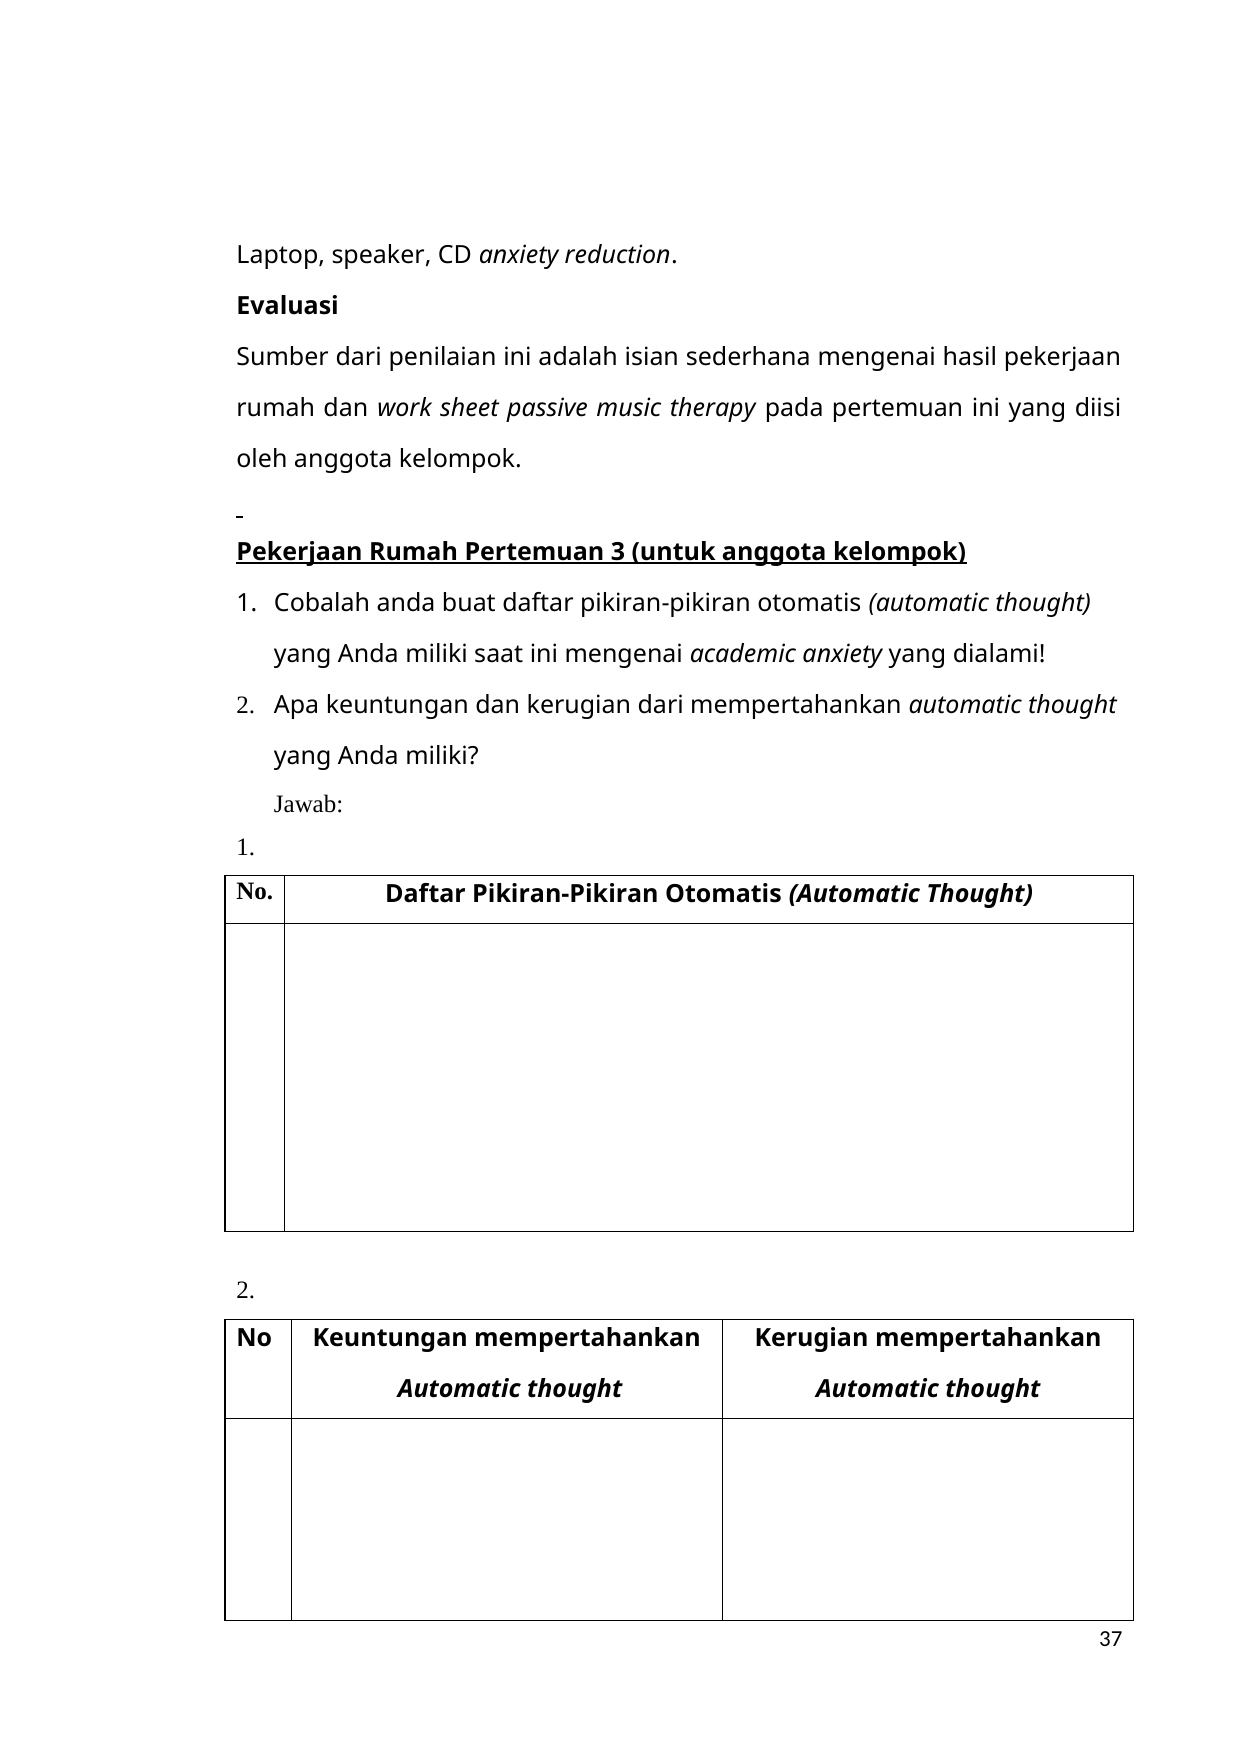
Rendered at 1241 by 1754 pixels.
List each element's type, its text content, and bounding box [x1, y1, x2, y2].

table_cell [226, 1419, 291, 1620]
text Sumber dari penilaian ini adalah isian sederhana mengenai hasil pekerjaan rumah dan work sheet passive music therapy pada pertemuan ini yang diisi oleh anggota kelompok. [236, 338, 1122, 474]
table_cell [292, 1419, 722, 1620]
list Apa keuntungan dan kerugian dari mempertahankan automatic thought yang Anda miliki? [236, 687, 1122, 772]
table_header Daftar Pikiran-Pikiran Otomatis (Automatic Thought) [285, 876, 1133, 923]
table_cell [723, 1419, 1133, 1620]
table_header Kerugian mempertahankan Automatic thought [723, 1320, 1133, 1418]
table_header Keuntungan mempertahankan Automatic thought [292, 1320, 722, 1418]
text Pekerjaan Rumah Pertemuan 3 (untuk anggota kelompok) [236, 533, 1122, 567]
text Evaluasi [236, 287, 1122, 321]
list Cobalah anda buat daftar pikiran-pikiran otomatis (automatic thought) yang Anda miliki saat ini mengenai academic anxiety yang dialami! [236, 584, 1122, 669]
list 2. [236, 1275, 1122, 1304]
table_header No. [226, 876, 284, 923]
table_cell [226, 924, 284, 1231]
table_cell [285, 924, 1133, 1231]
text Laptop, speaker, CD anxiety reduction. [236, 236, 1122, 270]
table_header No [226, 1320, 291, 1418]
list Jawab: [274, 789, 1122, 817]
text 1. [236, 832, 1122, 861]
